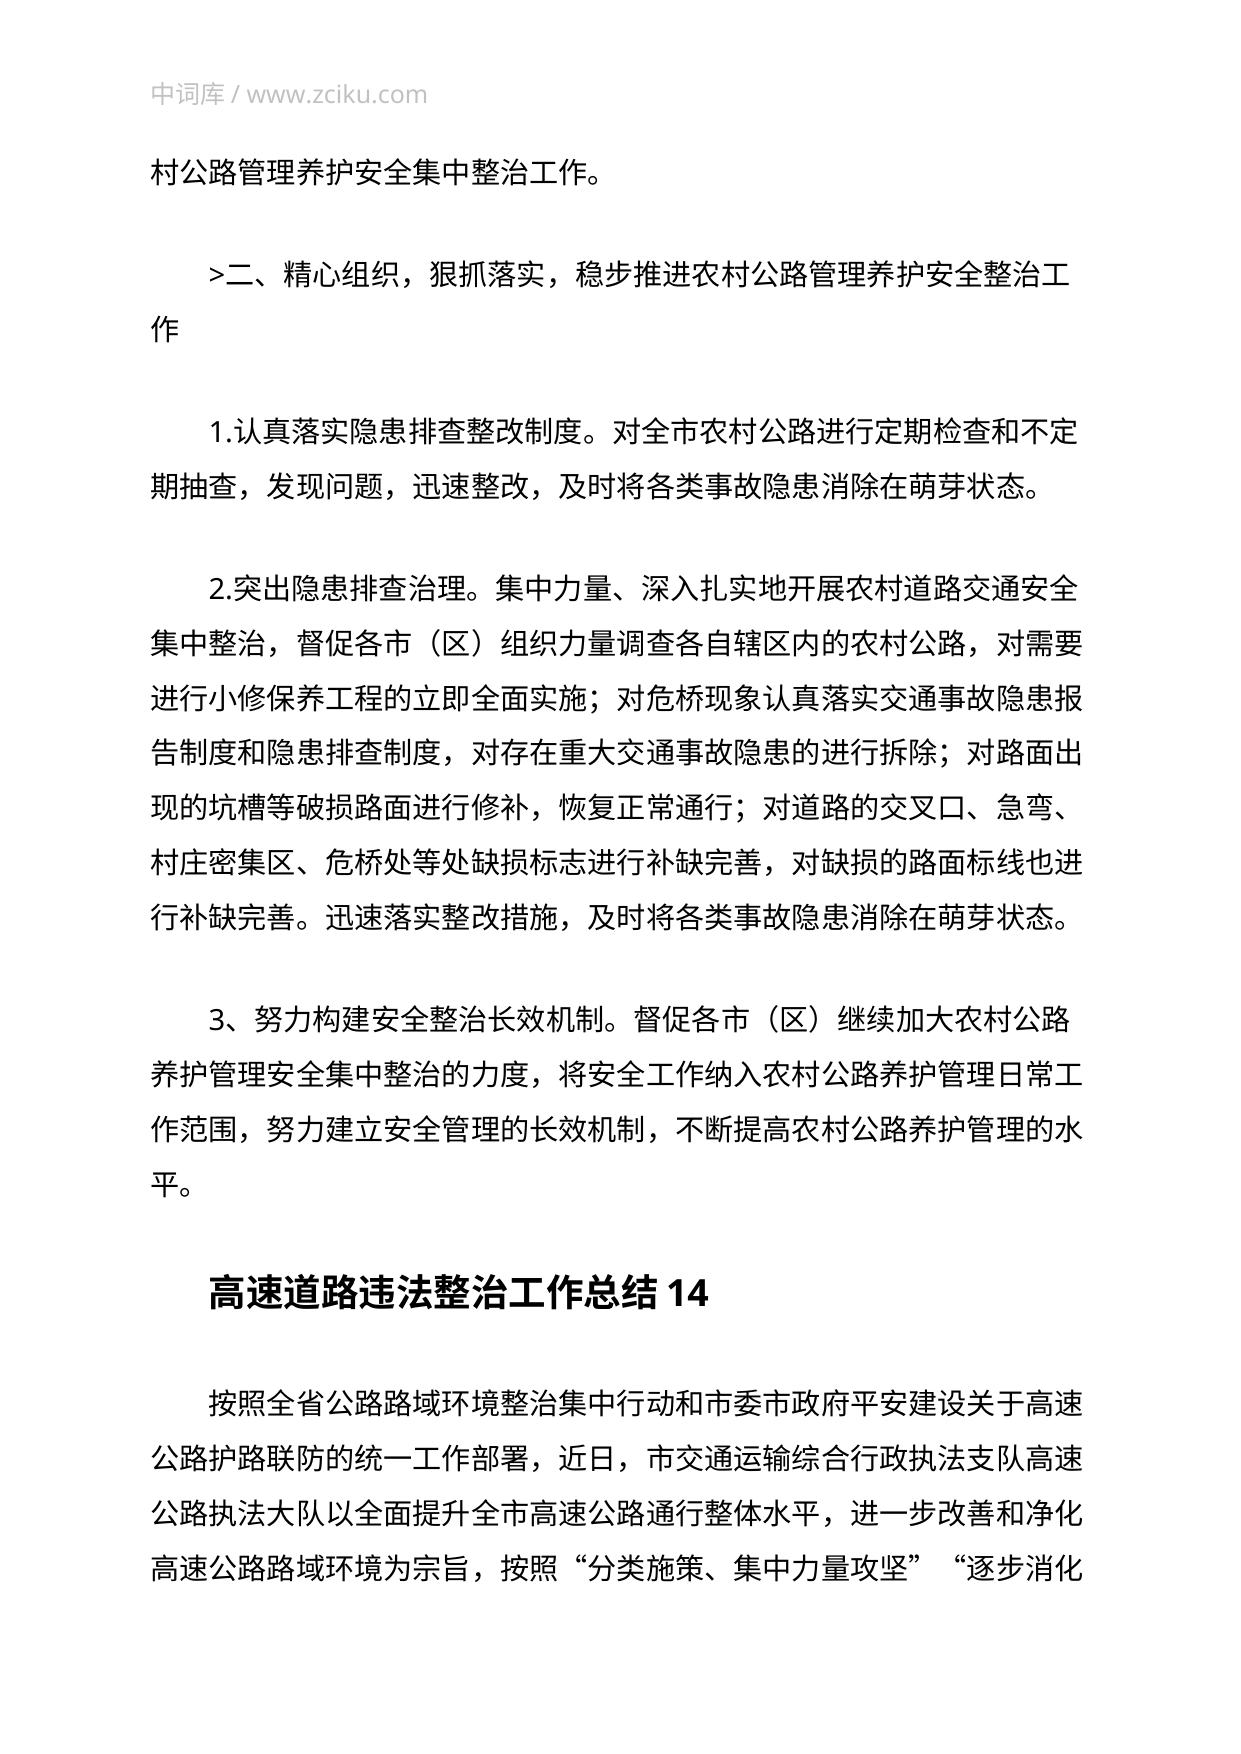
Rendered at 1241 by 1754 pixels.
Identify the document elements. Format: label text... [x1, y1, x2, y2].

text >二、精心组织，狠抓落实，稳步推进农村公路管理养护安全整治工作 [150, 252, 1090, 349]
text 1.认真落实隐患排查整改制度。对全市农村公路进行定期检查和不定期抽查，发现问题，迅速整改，及时将各类事故隐患消除在萌芽状态。 [150, 408, 1090, 506]
text 3、努力构建安全整治长效机制。督促各市（区）继续加大农村公路养护管理安全集中整治的力度，将安全工作纳入农村公路养护管理日常工作范围，努力建立安全管理的长效机制，不断提高农村公路养护管理的水平。 [150, 997, 1090, 1204]
text 2.突出隐患排查治理。集中力量、深入扎实地开展农村道路交通安全集中整治，督促各市（区）组织力量调查各自辖区内的农村公路，对需要进行小修保养工程的立即全面实施；对危桥现象认真落实交通事故隐患报告制度和隐患排查制度，对存在重大交通事故隐患的进行拆除；对路面出现的坑槽等破损路面进行修补，恢复正常通行；对道路的交叉口、急弯、村庄密集区、危桥处等处缺损标志进行补缺完善，对缺损的路面标线也进行补缺完善。迅速落实整改措施，及时将各类事故隐患消除在萌芽状态。 [150, 565, 1090, 937]
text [150, 150, 1090, 192]
text 高速道路违法整治工作总结14 [150, 1263, 1090, 1318]
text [150, 1381, 1090, 1588]
